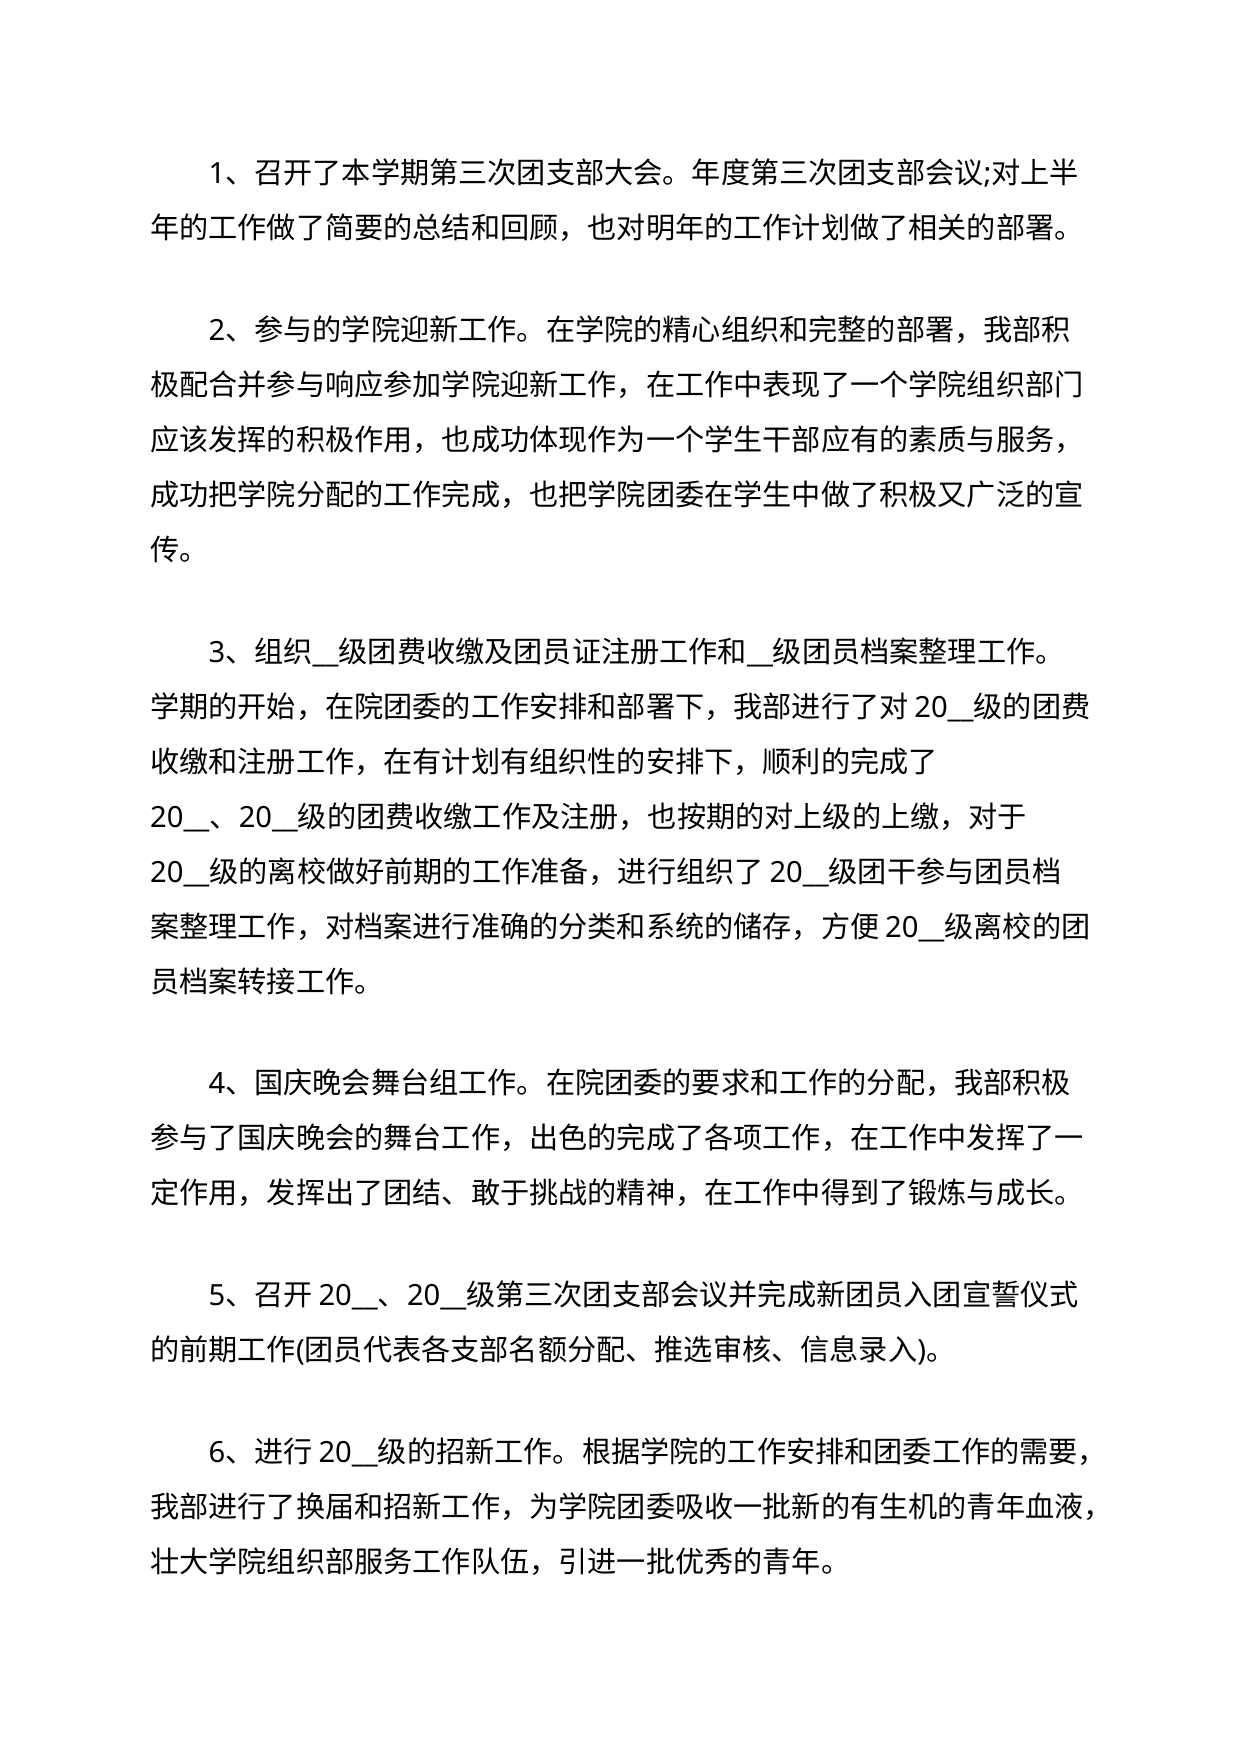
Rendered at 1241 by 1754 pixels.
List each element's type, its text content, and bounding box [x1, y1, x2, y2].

text 2、参与的学院迎新工作。在学院的精心组织和完整的部署，我部积极配合并参与响应参加学院迎新工作，在工作中表现了一个学院组织部门应该发挥的积极作用，也成功体现作为一个学生干部应有的素质与服务，成功把学院分配的工作完成，也把学院团委在学生中做了积极又广泛的宣传。 [150, 307, 1090, 569]
text 6、进行20__级的招新工作。根据学院的工作安排和团委工作的需要，我部进行了换届和招新工作，为学院团委吸收一批新的有生机的青年血液，壮大学院组织部服务工作队伍，引进一批优秀的青年。 [150, 1428, 1090, 1581]
text 4、国庆晚会舞台组工作。在院团委的要求和工作的分配，我部积极参与了国庆晚会的舞台工作，出色的完成了各项工作，在工作中发挥了一定作用，发挥出了团结、敢于挑战的精神，在工作中得到了锻炼与成长。 [150, 1060, 1090, 1212]
text 1、召开了本学期第三次团支部大会。年度第三次团支部会议;对上半年的工作做了简要的总结和回顾，也对明年的工作计划做了相关的部署。 [150, 150, 1090, 247]
text 3、组织__级团费收缴及团员证注册工作和__级团员档案整理工作。学期的开始，在院团委的工作安排和部署下，我部进行了对20__级的团费收缴和注册工作，在有计划有组织性的安排下，顺利的完成了20__、20__级的团费收缴工作及注册，也按期的对上级的上缴，对于20__级的离校做好前期的工作准备，进行组织了20__级团干参与团员档案整理工作，对档案进行准确的分类和系统的储存，方便20__级离校的团员档案转接工作。 [150, 628, 1090, 1000]
text 5、召开20__、20__级第三次团支部会议并完成新团员入团宣誓仪式的前期工作(团员代表各支部名额分配、推选审核、信息录入)。 [150, 1272, 1090, 1369]
